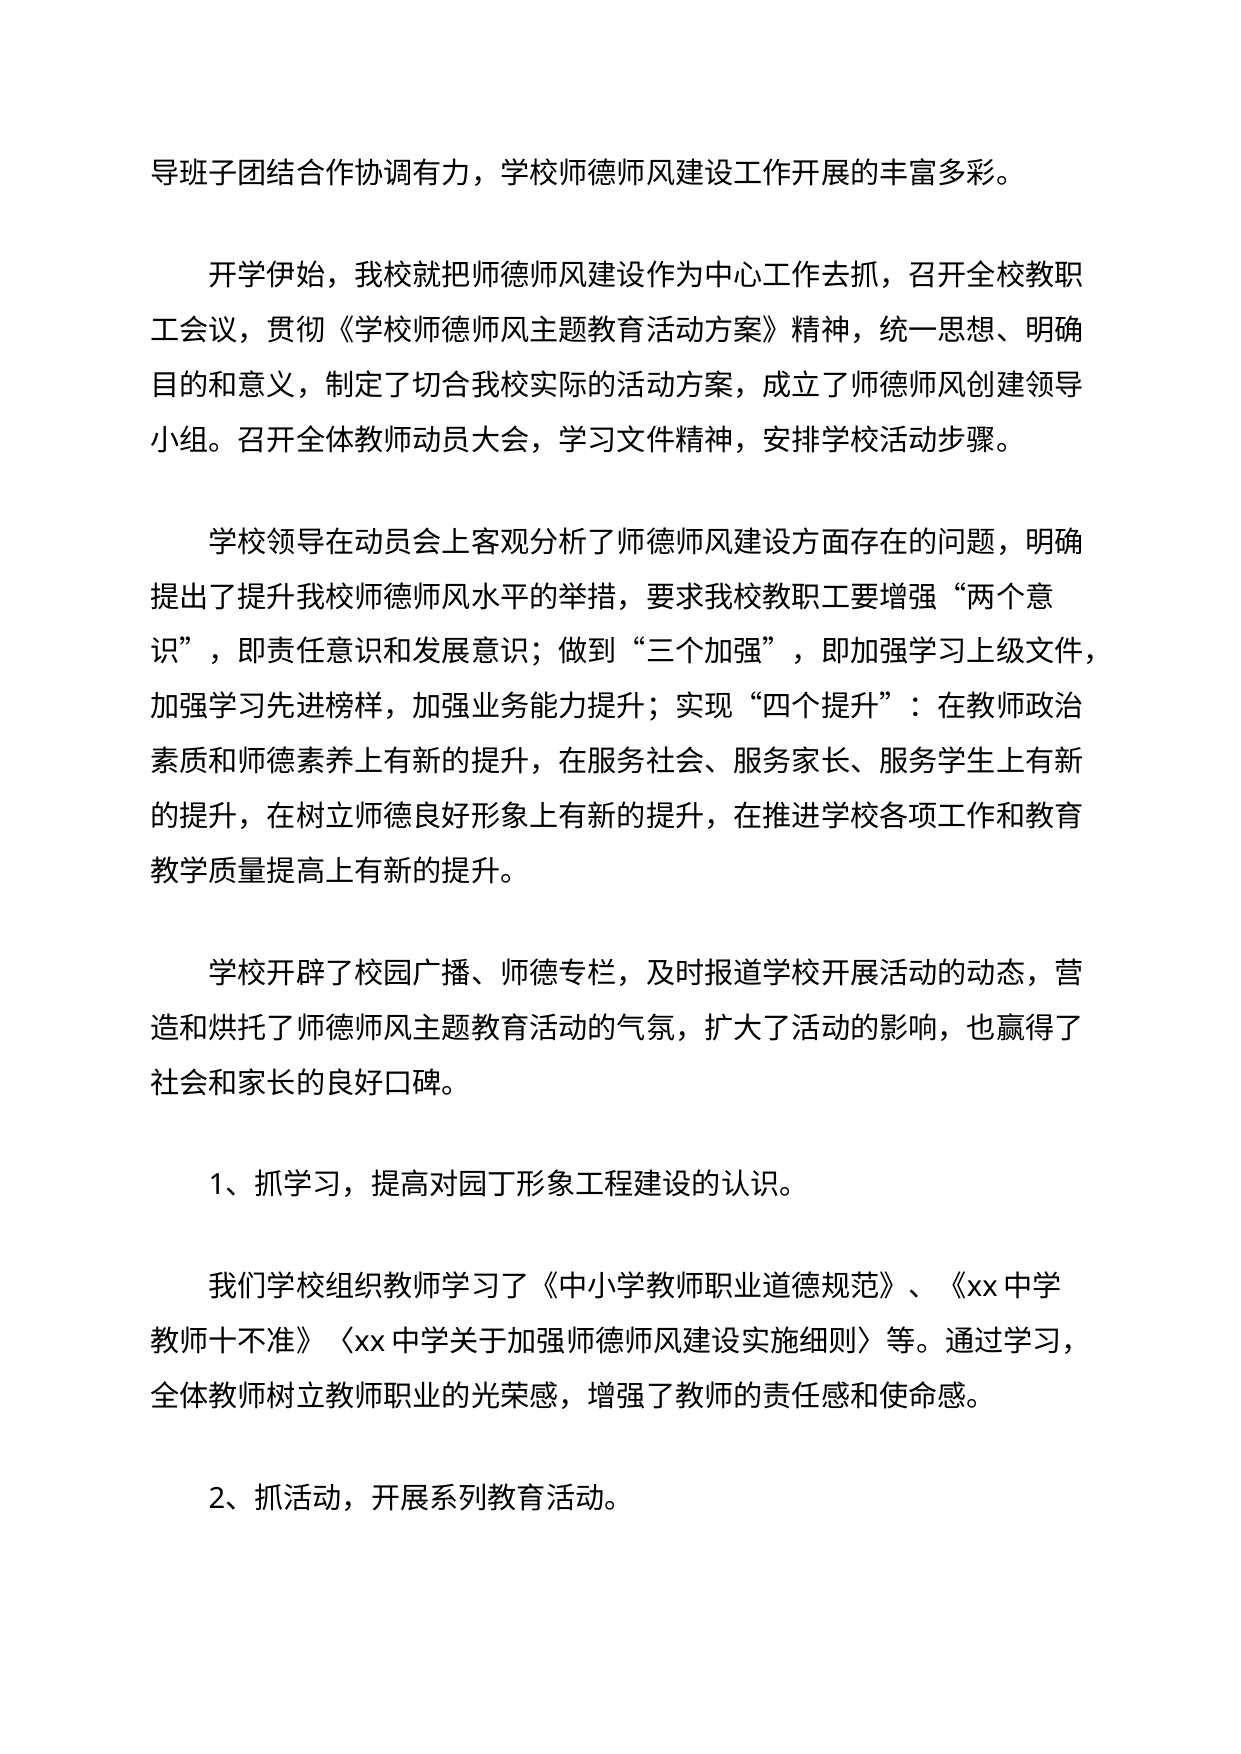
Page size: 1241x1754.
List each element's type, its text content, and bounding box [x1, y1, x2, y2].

text 1、抓学习，提高对园丁形象工程建设的认识。 [150, 1161, 1090, 1203]
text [150, 150, 1090, 192]
text 学校开辟了校园广播、师德专栏，及时报道学校开展活动的动态，营造和烘托了师德师风主题教育活动的气氛，扩大了活动的影响，也赢得了社会和家长的良好口碑。 [150, 949, 1090, 1101]
text 学校领导在动员会上客观分析了师德师风建设方面存在的问题，明确提出了提升我校师德师风水平的举措，要求我校教职工要增强“两个意识”，即责任意识和发展意识；做到“三个加强”，即加强学习上级文件，加强学习先进榜样，加强业务能力提升；实现“四个提升”：在教师政治素质和师德素养上有新的提升，在服务社会、服务家长、服务学生上有新的提升，在树立师德良好形象上有新的提升，在推进学校各项工作和教育教学质量提高上有新的提升。 [150, 518, 1090, 890]
text 我们学校组织教师学习了《中小学教师职业道德规范》、《xx中学教师十不准》〈xx中学关于加强师德师风建设实施细则〉等。通过学习，全体教师树立教师职业的光荣感，增强了教师的责任感和使命感。 [150, 1263, 1090, 1415]
text 2、抓活动，开展系列教育活动。 [150, 1475, 1090, 1517]
text 开学伊始，我校就把师德师风建设作为中心工作去抓，召开全校教职工会议，贯彻《学校师德师风主题教育活动方案》精神，统一思想、明确目的和意义，制定了切合我校实际的活动方案，成立了师德师风创建领导小组。召开全体教师动员大会，学习文件精神，安排学校活动步骤。 [150, 252, 1090, 459]
